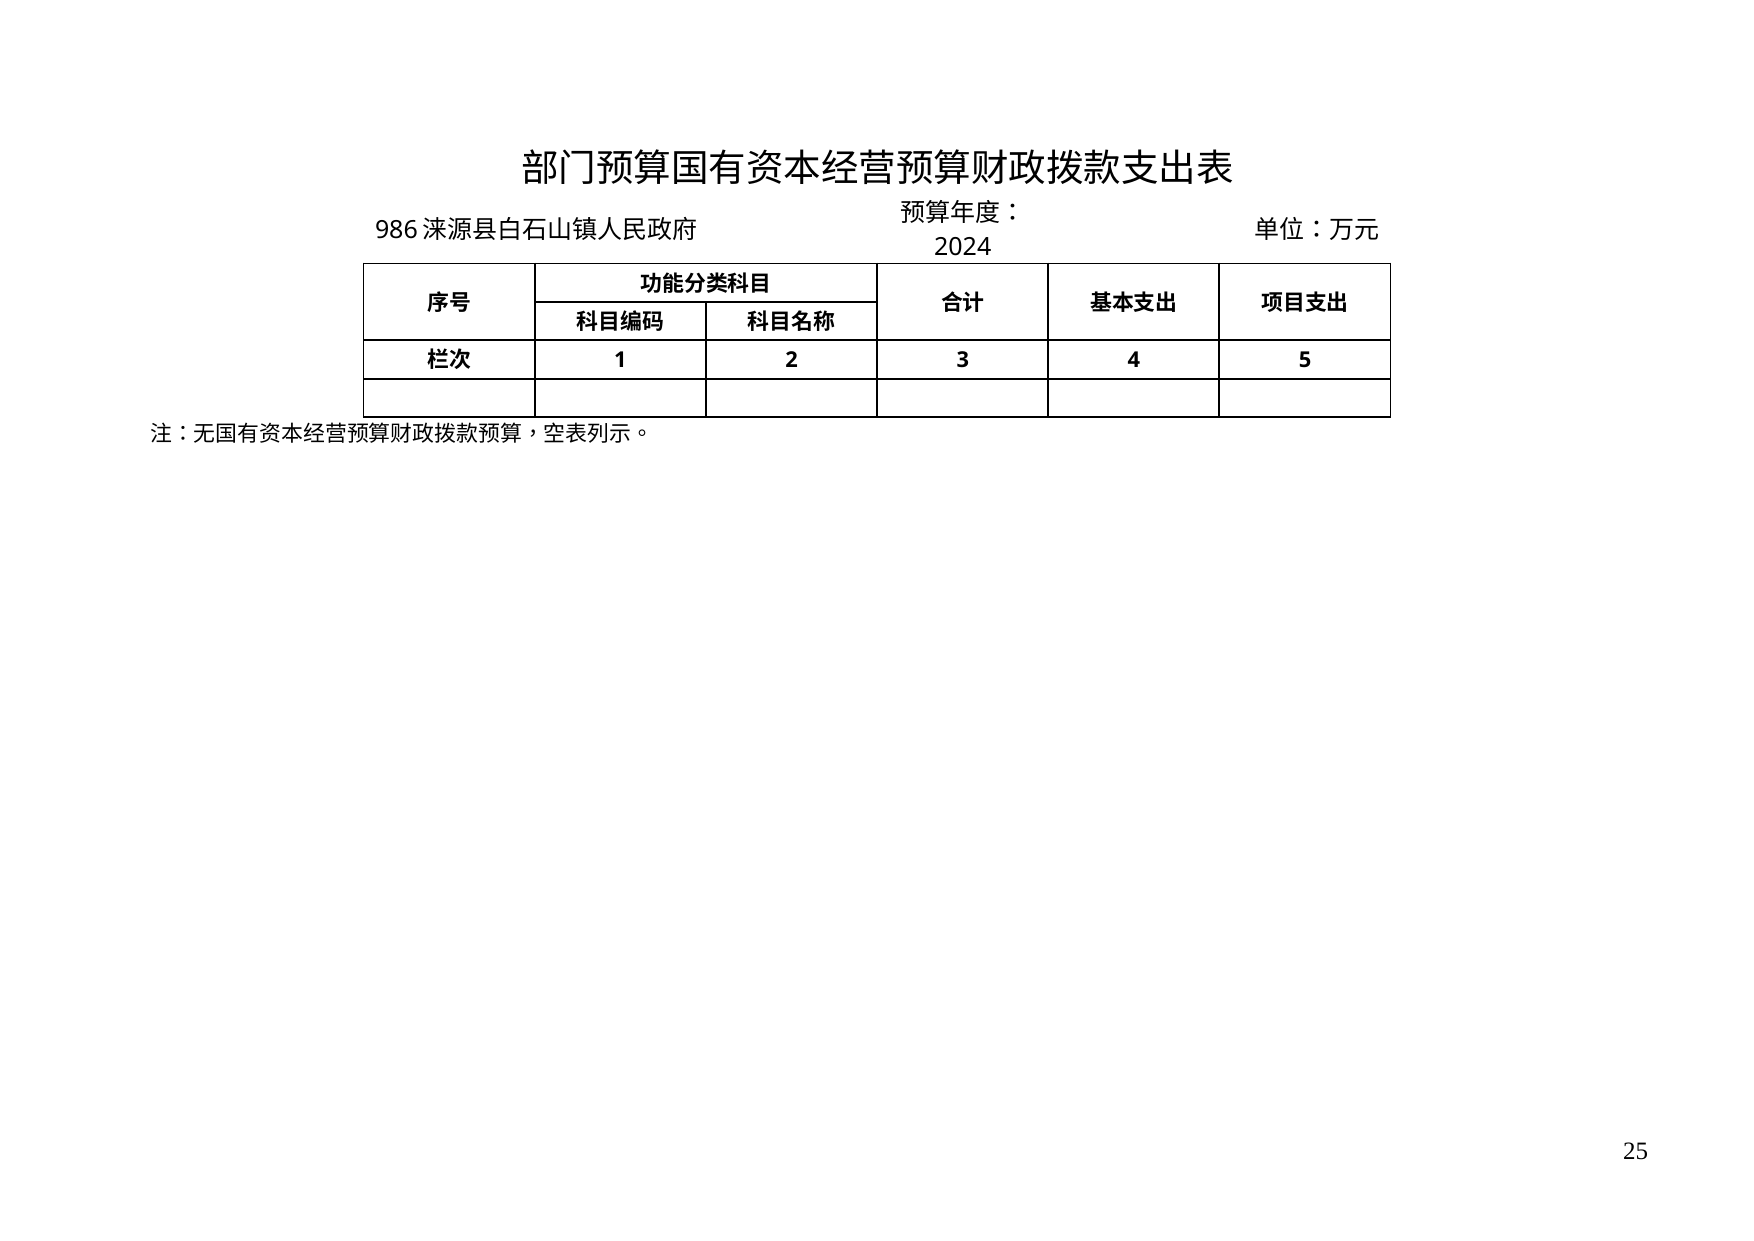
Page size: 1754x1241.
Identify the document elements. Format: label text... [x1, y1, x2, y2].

table_cell [878, 380, 1047, 416]
table_cell 合计 [878, 264, 1047, 339]
table_header 预算年度：2024 [878, 195, 1047, 262]
table_cell [536, 380, 705, 416]
table_cell 1 [536, 341, 705, 378]
table_cell 4 [1049, 341, 1218, 378]
table_cell 项目支出 [1220, 264, 1390, 339]
text 注：无国有资本经营预算财政拨款预算，空表列示。 [106, 418, 1648, 448]
table_cell 科目编码 [536, 303, 705, 339]
table_cell [1220, 380, 1390, 416]
table_header 单位：万元 [1049, 195, 1390, 262]
table_cell 5 [1220, 341, 1390, 378]
table_cell [1049, 380, 1218, 416]
table_header 986涞源县白石山镇人民政府 [364, 195, 876, 262]
table_cell [364, 380, 534, 416]
table_cell 功能分类科目 [536, 264, 876, 301]
table_cell 3 [878, 341, 1047, 378]
table_cell 基本支出 [1049, 264, 1218, 339]
table_cell 栏次 [364, 341, 534, 378]
table_cell 2 [707, 341, 876, 378]
table_cell 序号 [364, 264, 534, 339]
text 部门预算国有资本经营预算财政拨款支出表 [106, 142, 1648, 193]
table_cell 科目名称 [707, 303, 876, 339]
table_cell [707, 380, 876, 416]
